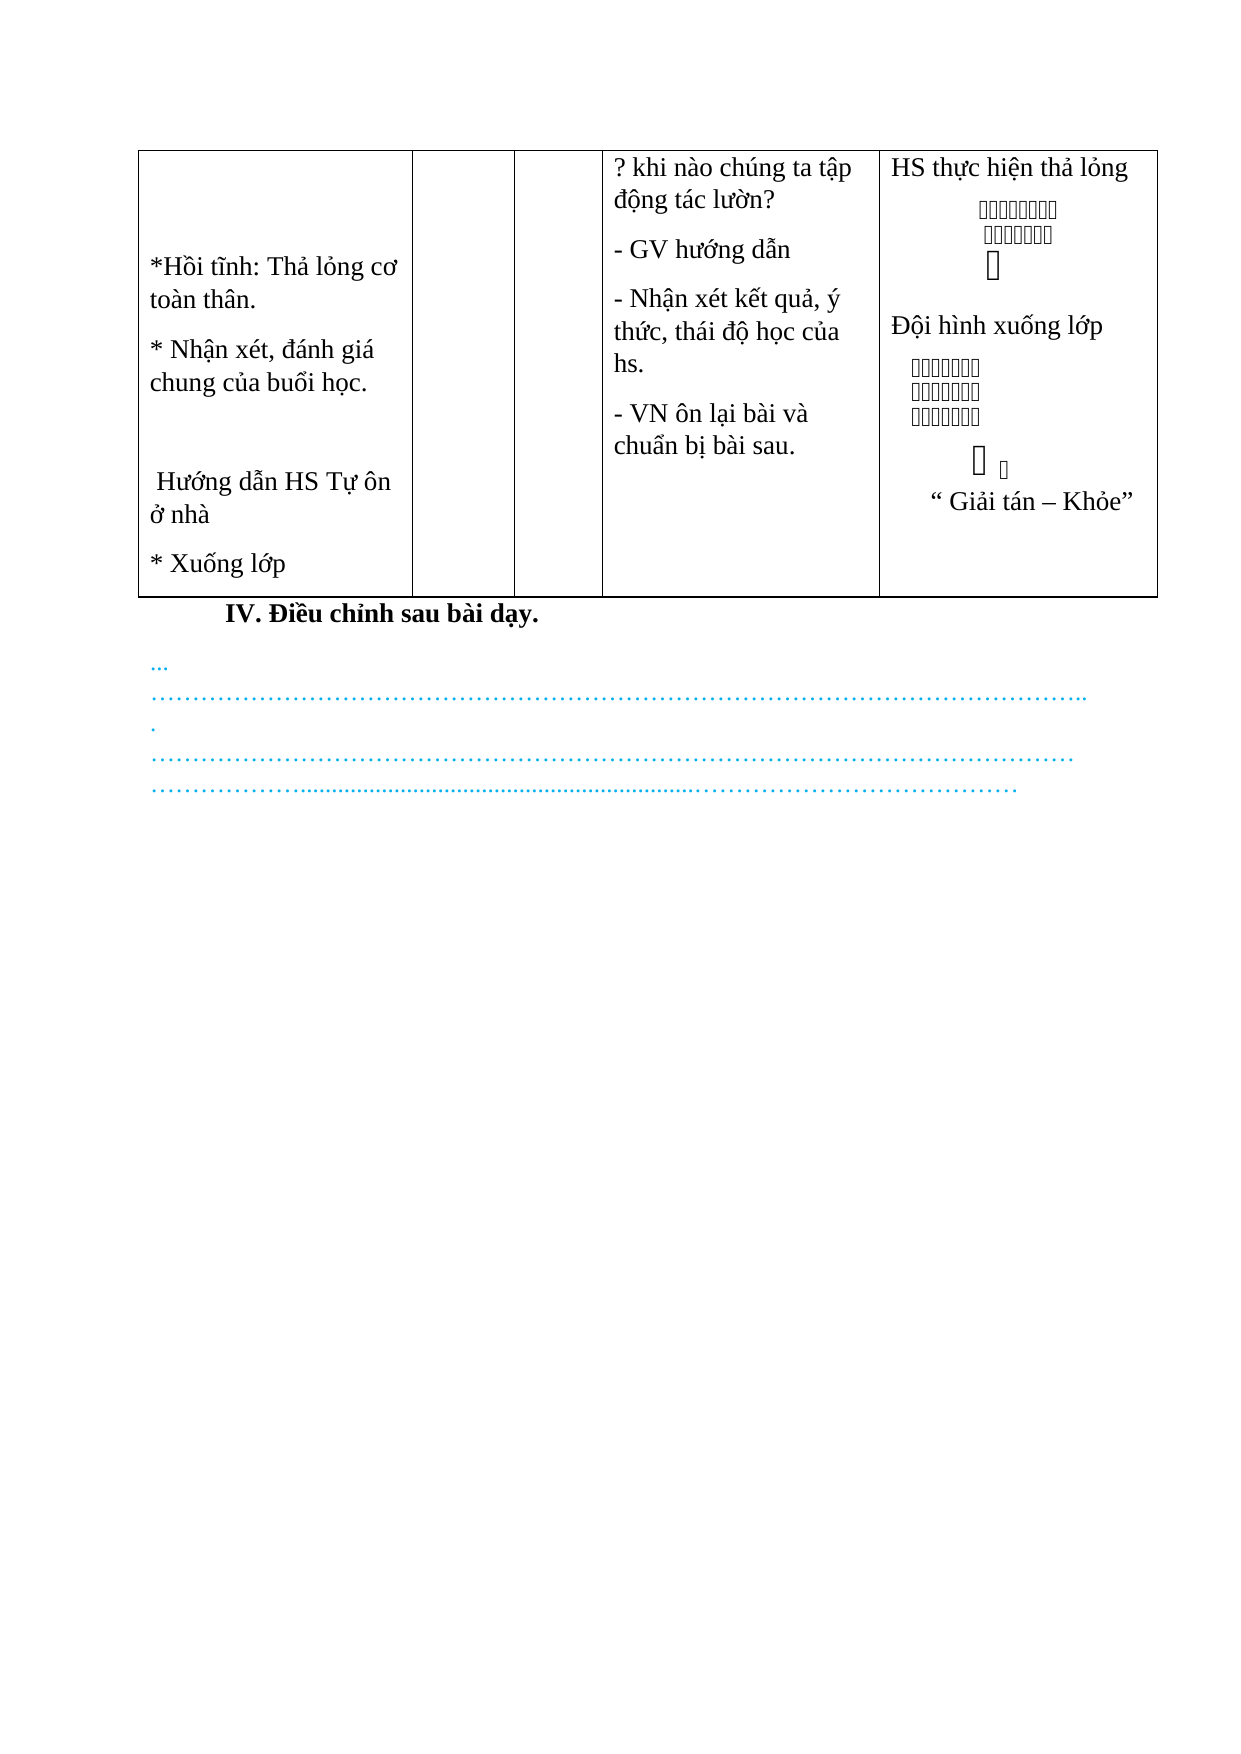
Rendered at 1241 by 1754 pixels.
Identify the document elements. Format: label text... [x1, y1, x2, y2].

text IV. Điều chỉnh sau bài dạy. [150, 598, 1090, 628]
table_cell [139, 151, 412, 596]
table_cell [413, 151, 514, 596]
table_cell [880, 151, 1157, 596]
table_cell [515, 151, 602, 596]
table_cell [603, 151, 879, 596]
text ...…………………………………………………………………………………………………...…………………………………………………………………………………………………………………...............................................................………………………………… [150, 647, 1090, 797]
